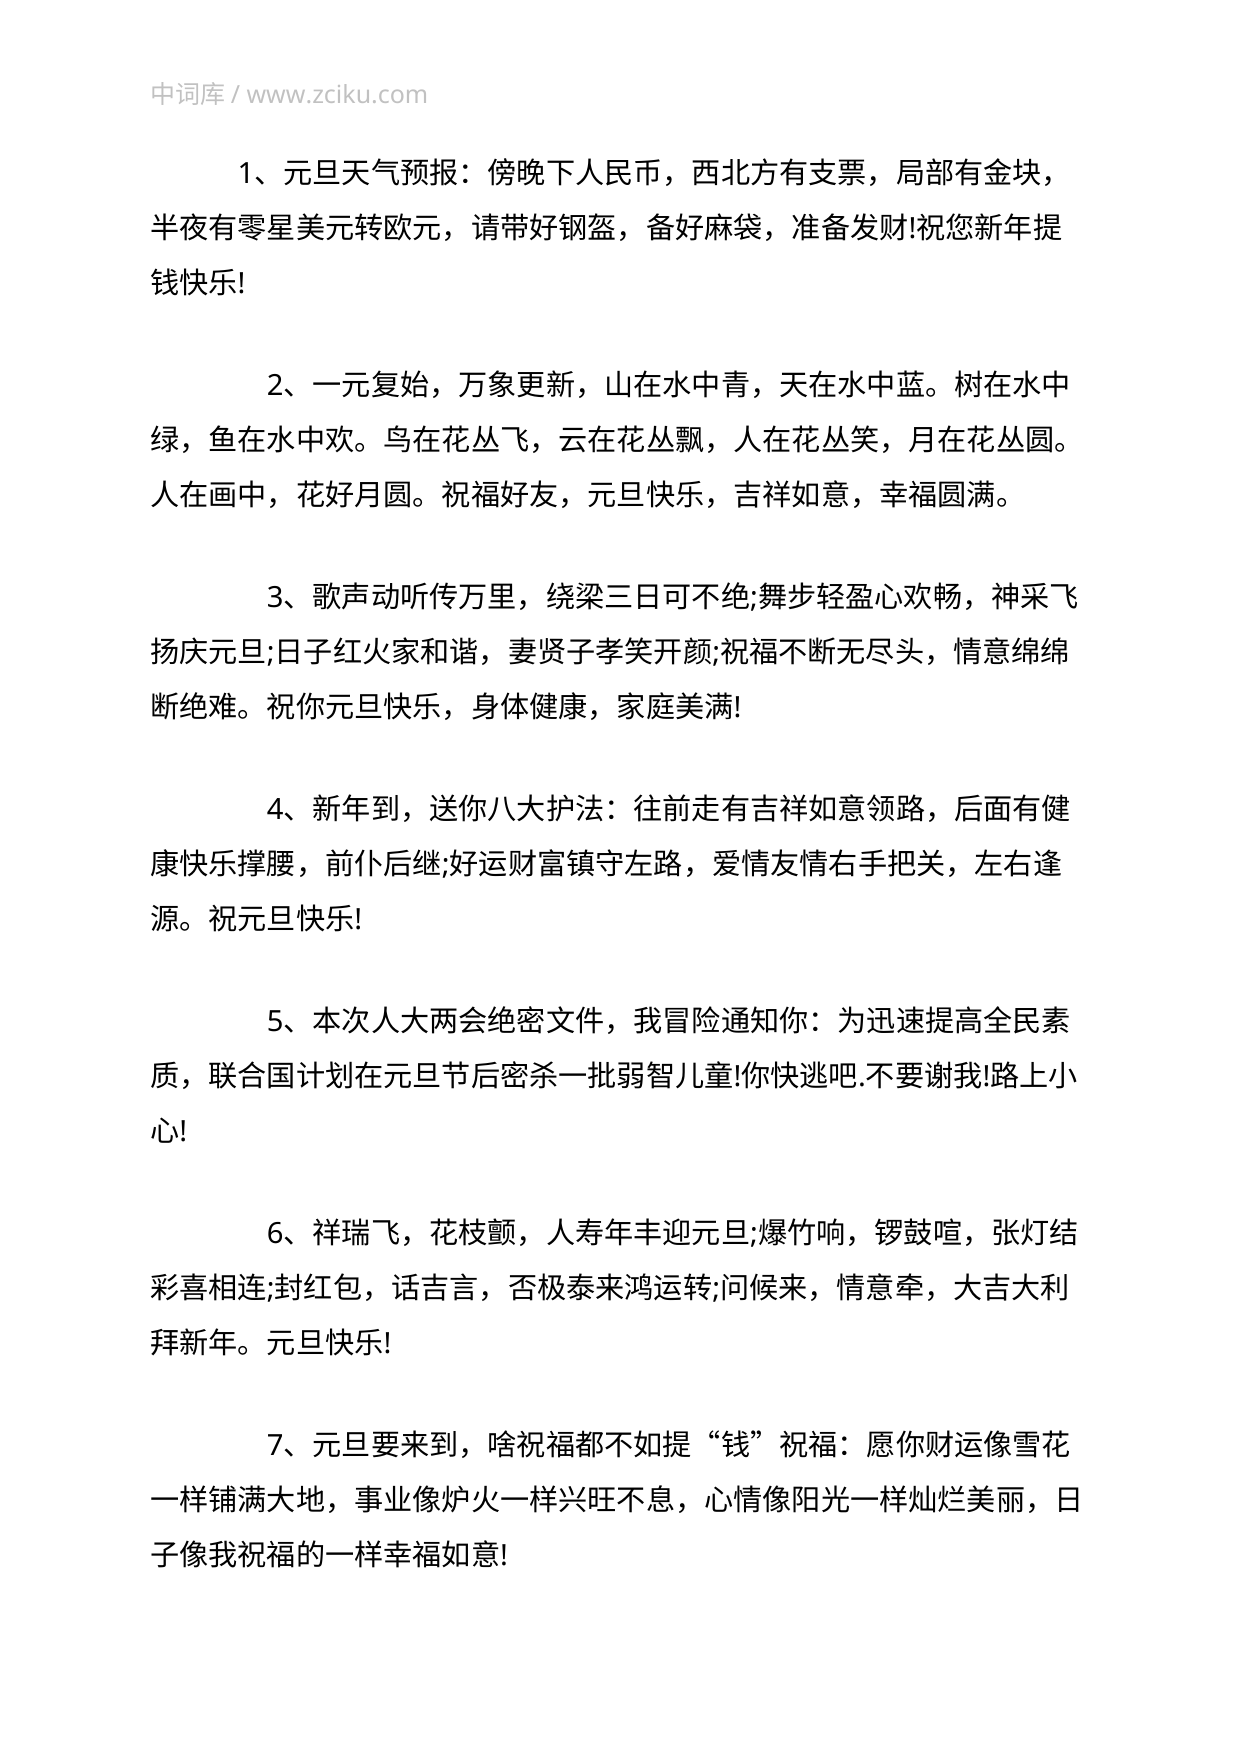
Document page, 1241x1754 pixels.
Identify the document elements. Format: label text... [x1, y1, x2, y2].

text 3、歌声动听传万里，绕梁三日可不绝;舞步轻盈心欢畅，神采飞扬庆元旦;日子红火家和谐，妻贤子孝笑开颜;祝福不断无尽头，情意绵绵断绝难。祝你元旦快乐，身体健康，家庭美满! [150, 574, 1090, 726]
text 7、元旦要来到，啥祝福都不如提“钱”祝福：愿你财运像雪花一样铺满大地，事业像炉火一样兴旺不息，心情像阳光一样灿烂美丽，日子像我祝福的一样幸福如意! [150, 1422, 1090, 1574]
text 2、一元复始，万象更新，山在水中青，天在水中蓝。树在水中绿，鱼在水中欢。鸟在花丛飞，云在花丛飘，人在花丛笑，月在花丛圆。人在画中，花好月圆。祝福好友，元旦快乐，吉祥如意，幸福圆满。 [150, 362, 1090, 514]
text 6、祥瑞飞，花枝颤，人寿年丰迎元旦;爆竹响，锣鼓喧，张灯结彩喜相连;封红包，话吉言，否极泰来鸿运转;问候来，情意牵，大吉大利拜新年。元旦快乐! [150, 1209, 1090, 1362]
text 4、新年到，送你八大护法：往前走有吉祥如意领路，后面有健康快乐撑腰，前仆后继;好运财富镇守左路，爱情友情右手把关，左右逢源。祝元旦快乐! [150, 786, 1090, 938]
text 5、本次人大两会绝密文件，我冒险通知你：为迅速提高全民素质，联合国计划在元旦节后密杀一批弱智儿童!你快逃吧.不要谢我!路上小心! [150, 998, 1090, 1150]
text 1、元旦天气预报：傍晚下人民币，西北方有支票，局部有金块，半夜有零星美元转欧元，请带好钢盔，备好麻袋，准备发财!祝您新年提钱快乐! [150, 150, 1090, 302]
